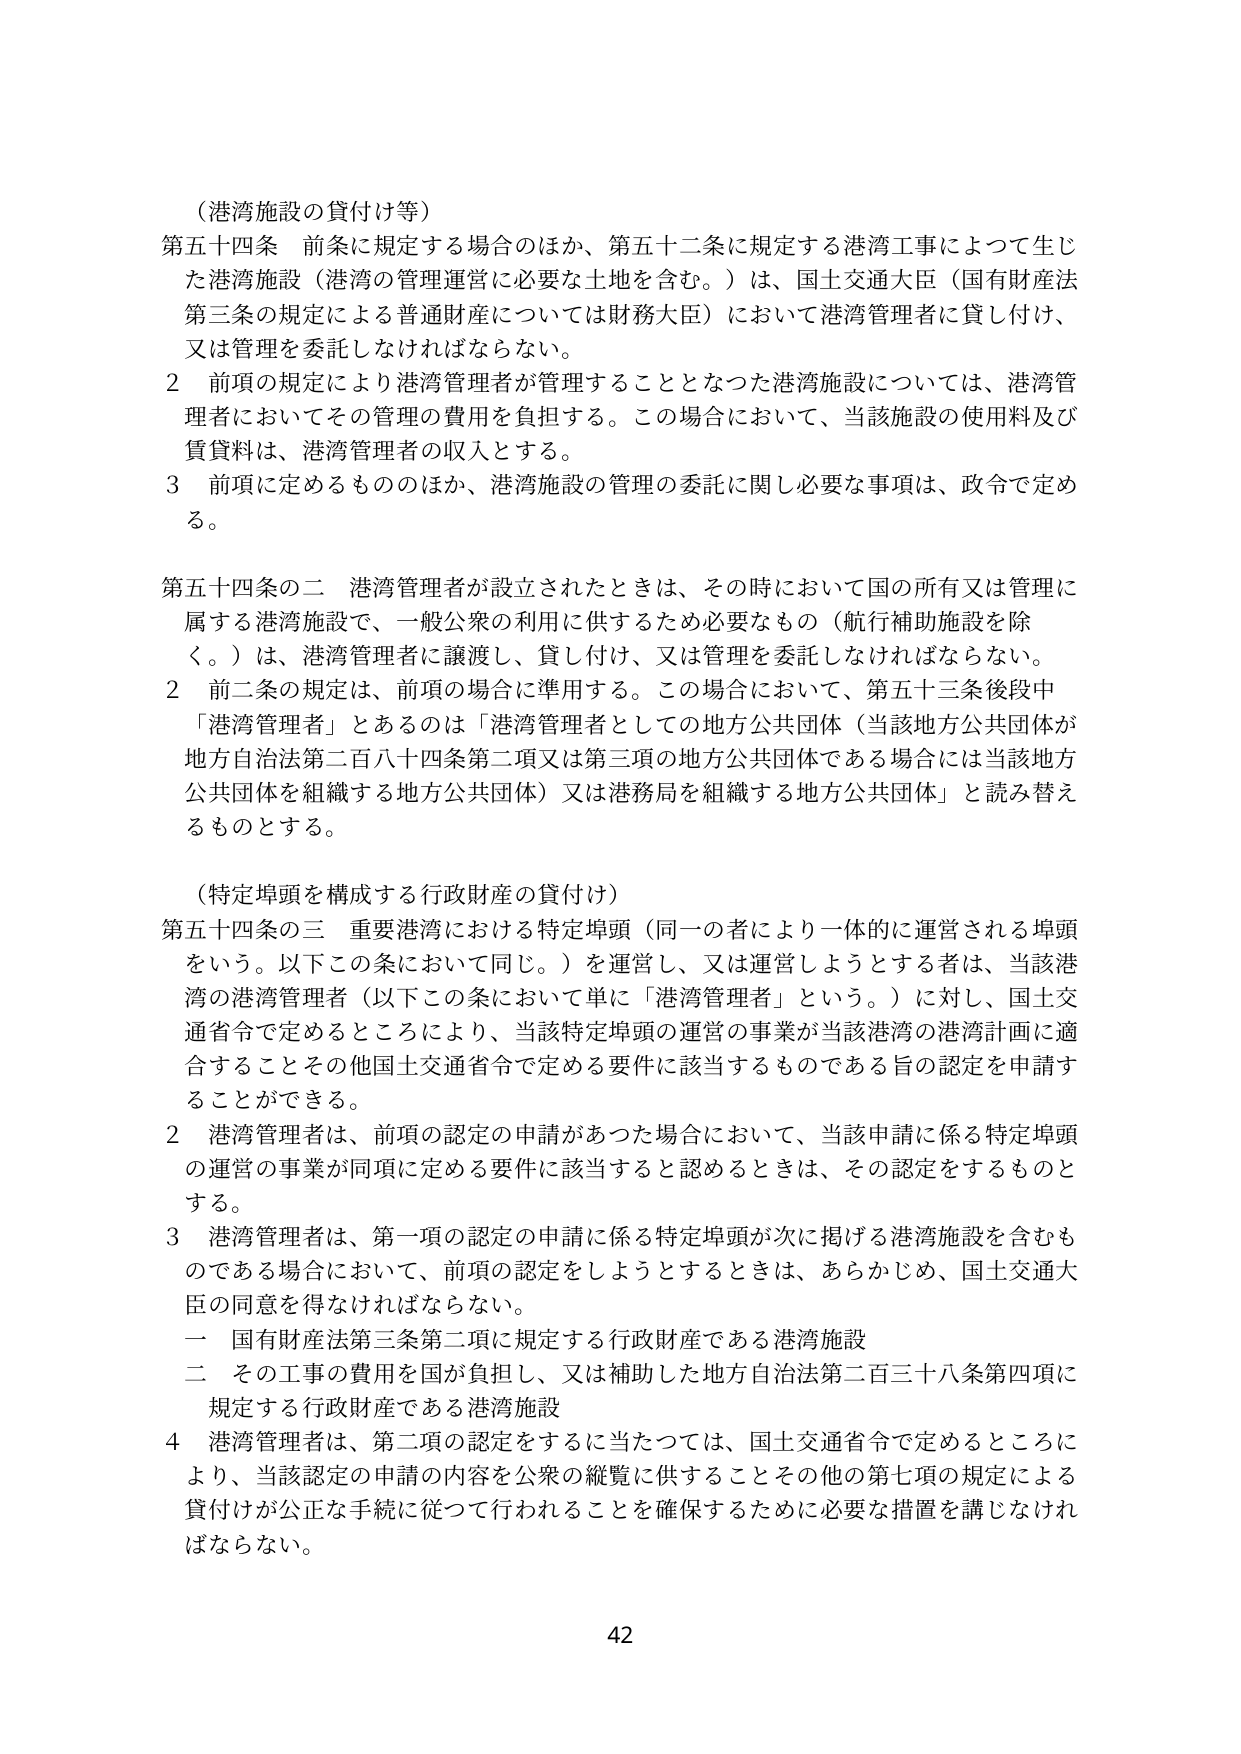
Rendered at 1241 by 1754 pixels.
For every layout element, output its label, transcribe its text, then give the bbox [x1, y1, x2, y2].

text 第五十四条の二 港湾管理者が設立されたときは、その時において国の所有又は管理に属する港湾施設で、一般公衆の利用に供するため必要なもの（航行補助施設を除く。）は、港湾管理者に譲渡し、貸し付け、又は管理を委託しなければならない。 [161, 569, 1079, 672]
text ３ 港湾管理者は、第一項の認定の申請に係る特定埠頭が次に掲げる港湾施設を含むものである場合において、前項の認定をしようとするときは、あらかじめ、国土交通大臣の同意を得なければならない。 [161, 1219, 1079, 1321]
text （特定埠頭を構成する行政財産の貸付け） [184, 877, 1079, 911]
text 第五十四条 前条に規定する場合のほか、第五十二条に規定する港湾工事によつて生じた港湾施設（港湾の管理運営に必要な土地を含む。）は、国土交通大臣（国有財産法第三条の規定による普通財産については財務大臣）において港湾管理者に貸し付け、又は管理を委託しなければならない。 [161, 228, 1079, 364]
text 二 その工事の費用を国が負担し、又は補助した地方自治法第二百三十八条第四項に規定する行政財産である港湾施設 [184, 1355, 1079, 1424]
text ２ 前二条の規定は、前項の場合に準用する。この場合において、第五十三条後段中「港湾管理者」とあるのは「港湾管理者としての地方公共団体（当該地方公共団体が地方自治法第二百八十四条第二項又は第三項の地方公共団体である場合には当該地方公共団体を組織する地方公共団体）又は港務局を組織する地方公共団体」と読み替えるものとする。 [161, 672, 1079, 843]
text ２ 前項の規定により港湾管理者が管理することとなつた港湾施設については、港湾管理者においてその管理の費用を負担する。この場合において、当該施設の使用料及び賃貸料は、港湾管理者の収入とする。 [161, 364, 1079, 467]
text 第五十四条の三 重要港湾における特定埠頭（同一の者により一体的に運営される埠頭をいう。以下この条において同じ。）を運営し、又は運営しようとする者は、当該港湾の港湾管理者（以下この条において単に「港湾管理者」という。）に対し、国土交通省令で定めるところにより、当該特定埠頭の運営の事業が当該港湾の港湾計画に適合することその他国土交通省令で定める要件に該当するものである旨の認定を申請することができる。 [161, 911, 1079, 1116]
text ３ 前項に定めるもののほか、港湾施設の管理の委託に関し必要な事項は、政令で定める。 [161, 467, 1079, 535]
text （港湾施設の貸付け等） [184, 194, 1079, 228]
text 一 国有財産法第三条第二項に規定する行政財産である港湾施設 [184, 1321, 1079, 1355]
text ４ 港湾管理者は、第二項の認定をするに当たつては、国土交通省令で定めるところにより、当該認定の申請の内容を公衆の縦覧に供することその他の第七項の規定による貸付けが公正な手続に従つて行われることを確保するために必要な措置を講じなければならない。 [161, 1424, 1079, 1560]
text ２ 港湾管理者は、前項の認定の申請があつた場合において、当該申請に係る特定埠頭の運営の事業が同項に定める要件に該当すると認めるときは、その認定をするものとする。 [161, 1116, 1079, 1219]
